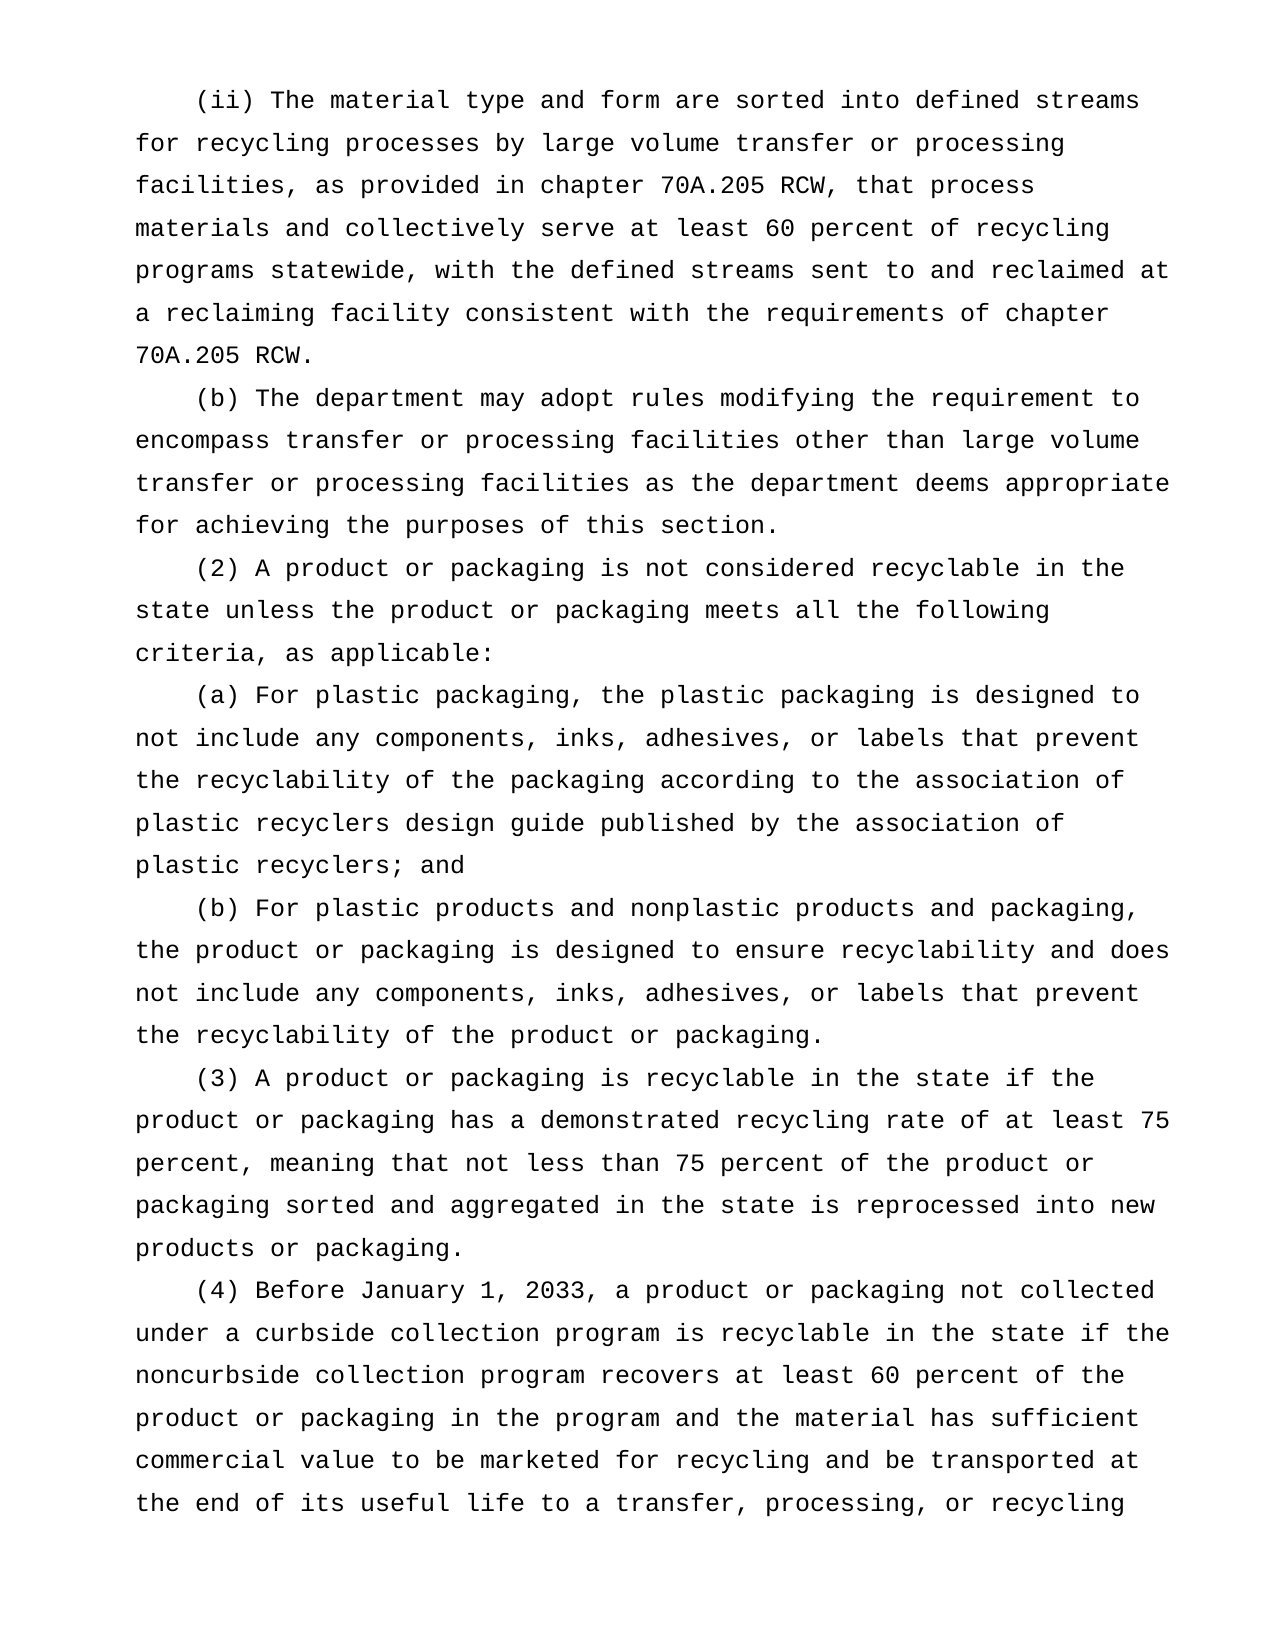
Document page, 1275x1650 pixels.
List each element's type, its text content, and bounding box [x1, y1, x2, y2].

text (b) The department may adopt rules modifying the requirement to encompass transfer or processing facilities other than large volume transfer or processing facilities as the department deems appropriate for achieving the purposes of this section. [135, 372, 1170, 542]
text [135, 1265, 1170, 1520]
text (ii) The material type and form are sorted into defined streams for recycling processes by large volume transfer or processing facilities, as provided in chapter 70A.205 RCW, that process materials and collectively serve at least 60 percent of recycling programs statewide, with the defined streams sent to and reclaimed at a reclaiming facility consistent with the requirements of chapter 70A.205 RCW. [135, 75, 1170, 372]
text (b) For plastic products and nonplastic products and packaging, the product or packaging is designed to ensure recyclability and does not include any components, inks, adhesives, or labels that prevent the recyclability of the product or packaging. [135, 882, 1170, 1052]
text (2) A product or packaging is not considered recyclable in the state unless the product or packaging meets all the following criteria, as applicable: [135, 542, 1170, 670]
text (3) A product or packaging is recyclable in the state if the product or packaging has a demonstrated recycling rate of at least 75 percent, meaning that not less than 75 percent of the product or packaging sorted and aggregated in the state is reprocessed into new products or packaging. [135, 1052, 1170, 1265]
text (a) For plastic packaging, the plastic packaging is designed to not include any components, inks, adhesives, or labels that prevent the recyclability of the packaging according to the association of plastic recyclers design guide published by the association of plastic recyclers; and [135, 670, 1170, 882]
